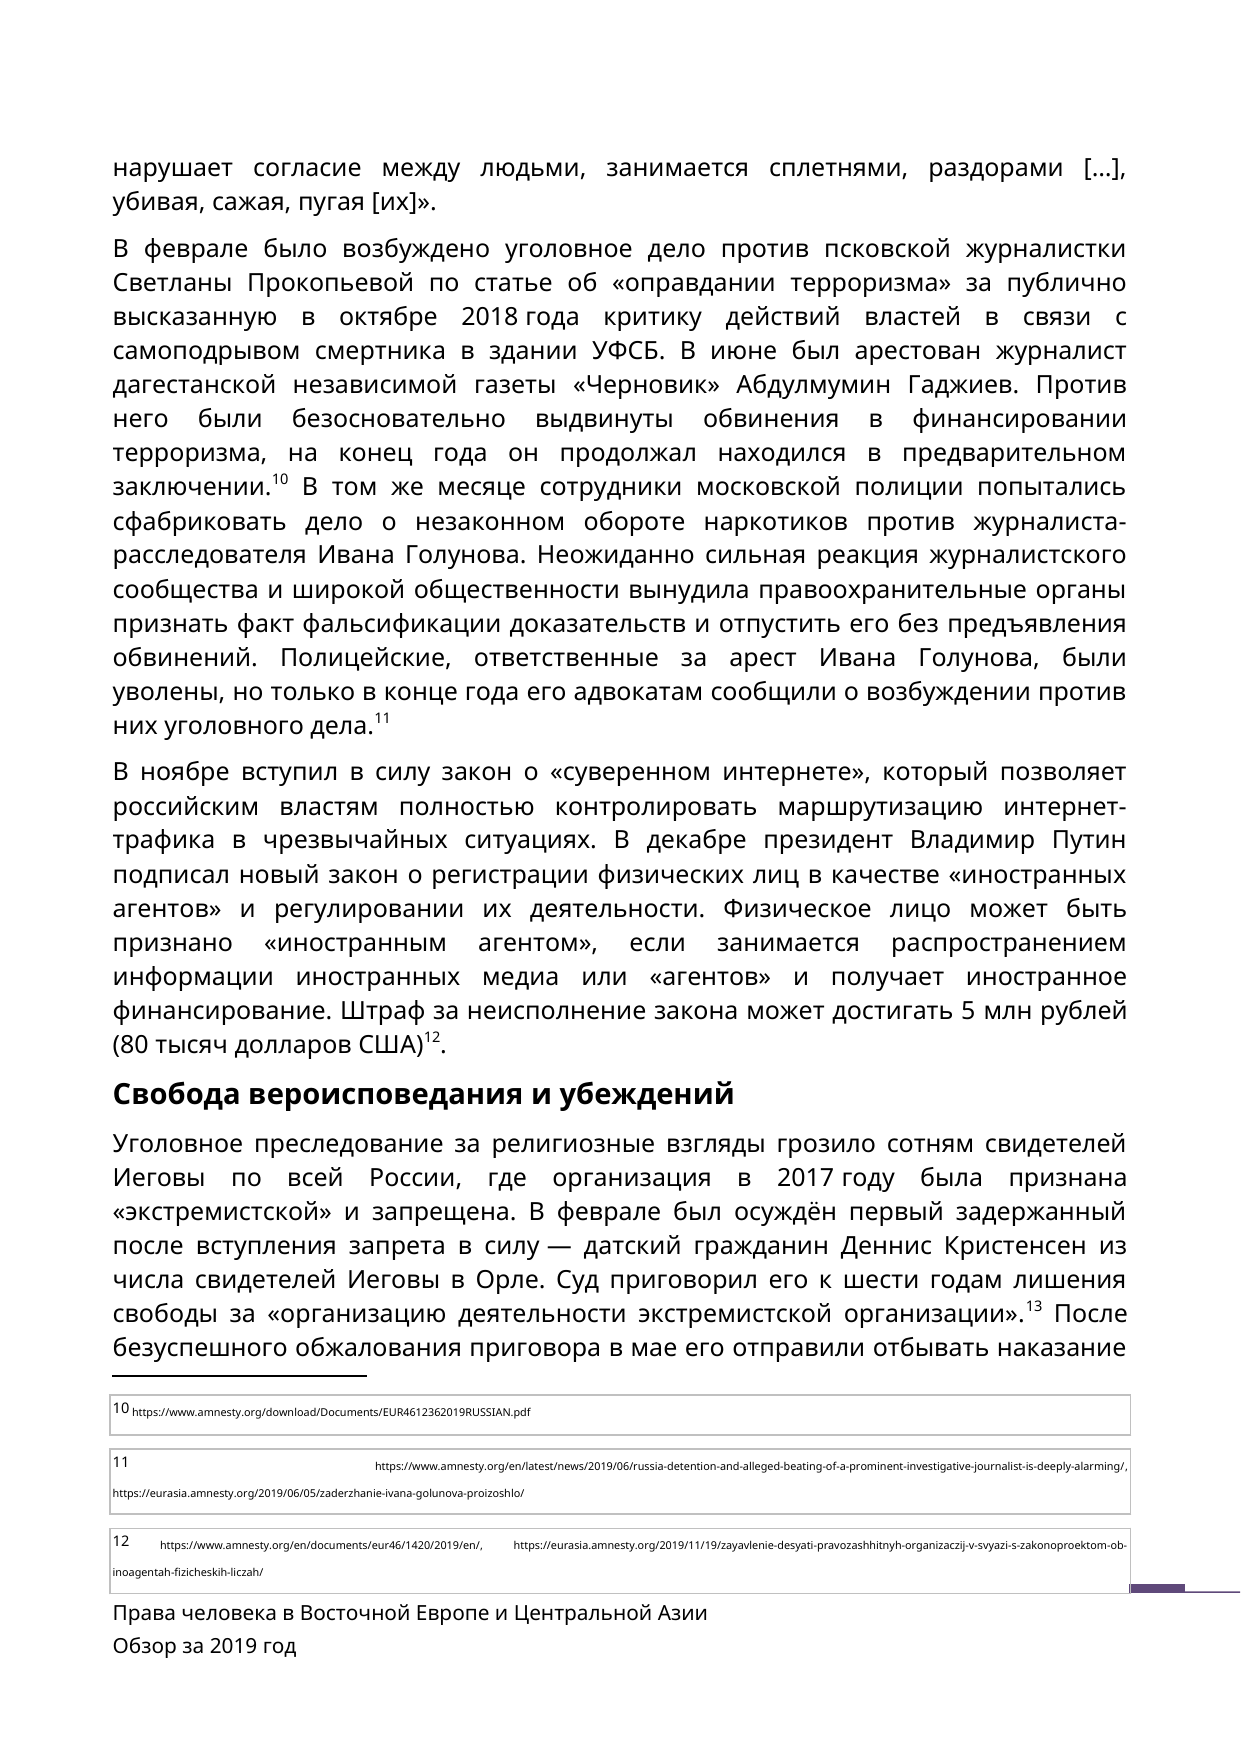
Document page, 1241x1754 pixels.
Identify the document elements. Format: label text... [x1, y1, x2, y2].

text В феврале было возбуждено уголовное дело против псковской журналистки Светланы Прокопьевой по статье об «оправдании терроризма» за публично высказанную в октябре 2018 года критику действий властей в связи с самоподрывом смертника в здании УФСБ. В июне был арестован журналист дагестанской независимой газеты «Черновик» Абдулмумин Гаджиев. Против него были безосновательно выдвинуты обвинения в финансировании терроризма, на конец года он продолжал находился в предварительном заключении. В том же месяце сотрудники московской полиции попытались сфабриковать дело о незаконном обороте наркотиков против журналиста-расследователя Ивана Голунова. Неожиданно сильная реакция журналистского сообщества и широкой общественности вынудила правоохранительные органы признать факт фальсификации доказательств и отпустить его без предъявления обвинений. Полицейские, ответственные за арест Ивана Голунова, были уволены, но только в конце года его адвокатам сообщили о возбуждении против них уголовного дела. [112, 231, 1128, 742]
text В ноябре вступил в силу закон о «суверенном интернете», который позволяет российским властям полностью контролировать маршрутизацию интернет-трафика в чрезвычайных ситуациях. В декабре президент Владимир Путин подписал новый закон о регистрации физических лиц в качестве «иностранных агентов» и регулировании их деятельности. Физическое лицо может быть признано «иностранным агентом», если занимается распространением информации иностранных медиа или «агентов» и получает иностранное финансирование. Штраф за неисполнение закона может достигать 5 млн рублей (80 тысяч долларов США). [112, 754, 1128, 1061]
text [112, 1125, 1128, 1364]
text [112, 150, 1128, 218]
subtitle Свобода вероисповедания и убеждений [112, 1073, 1128, 1113]
